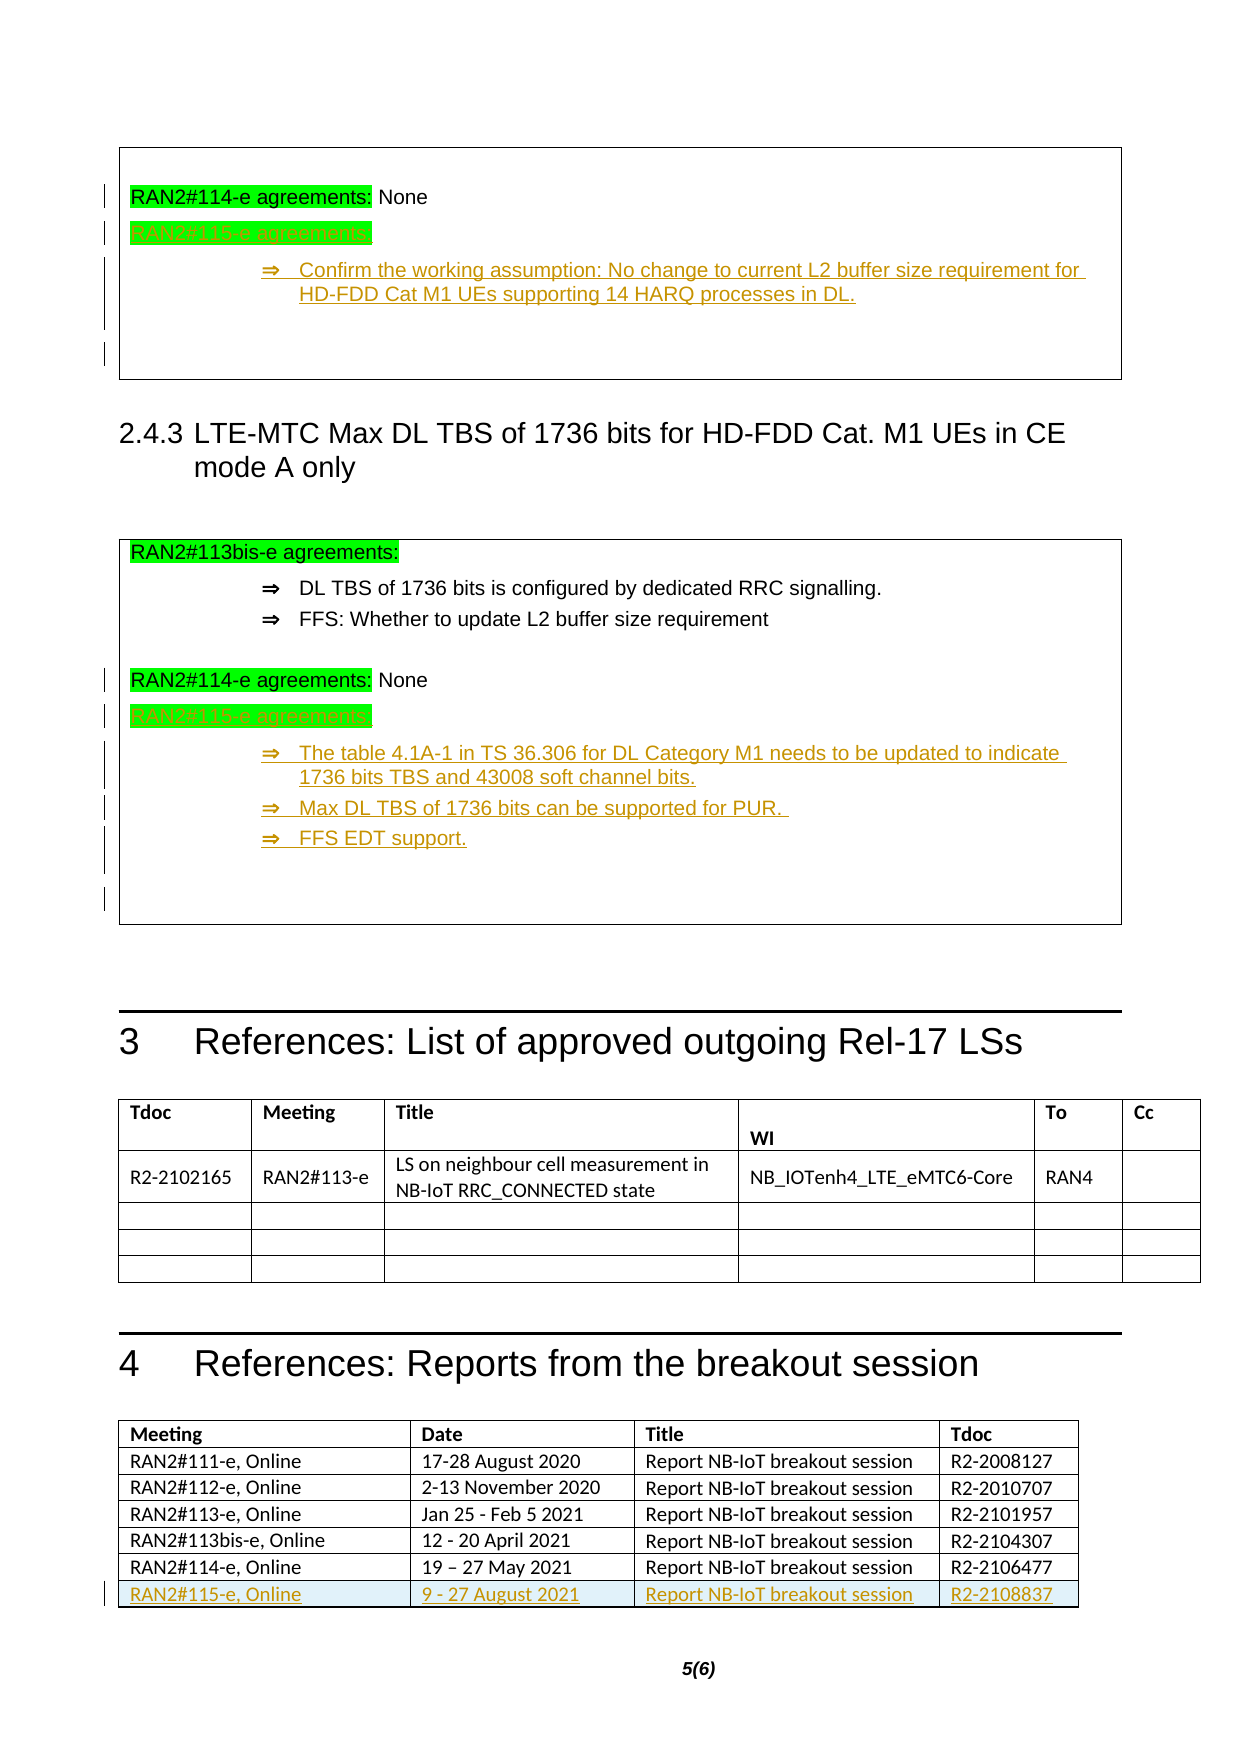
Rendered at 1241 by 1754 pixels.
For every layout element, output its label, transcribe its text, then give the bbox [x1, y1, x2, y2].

table_cell [739, 1203, 1034, 1229]
table_cell RAN2#111-e, Online [119, 1448, 410, 1473]
table_cell [119, 1203, 251, 1229]
table_cell Report NB-IoT breakout session [635, 1501, 939, 1527]
table_cell Report NB-IoT breakout session [635, 1554, 939, 1580]
table_cell R2-2104307 [940, 1528, 1078, 1553]
table_cell 17-28 August 2020 [411, 1448, 634, 1473]
table_header Tdoc [119, 1100, 251, 1150]
table_cell [1123, 1256, 1200, 1282]
table_cell [385, 1230, 738, 1255]
subtitle 3 References: List of approved outgoing Rel-17 LSs [118, 1011, 1122, 1062]
subtitle LTE-MTC Max DL TBS of 1736 bits for HD-FDD Cat. M1 UEs in CE mode A only [118, 416, 1122, 483]
table_cell [1035, 1230, 1122, 1255]
table_header Cc [1123, 1100, 1200, 1150]
table_cell R2-2010707 [940, 1475, 1078, 1500]
table_cell Report NB-IoT breakout session [635, 1528, 939, 1553]
table_cell [385, 1256, 738, 1282]
table_header Title [385, 1100, 738, 1150]
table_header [120, 148, 1121, 379]
table_cell [385, 1203, 738, 1229]
table_cell R2-2008127 [940, 1448, 1078, 1473]
table_header Meeting [119, 1421, 410, 1447]
table_cell NB_IOTenh4_LTE_eMTC6-Core [739, 1151, 1034, 1202]
table_cell RAN2#114-e, Online [119, 1554, 410, 1580]
table_cell [119, 1230, 251, 1255]
subtitle 4 References: Reports from the breakout session [118, 1333, 1122, 1384]
table_cell Report NB-IoT breakout session [635, 1475, 939, 1500]
table_cell R2-2106477 [940, 1554, 1078, 1580]
table_header WI [739, 1100, 1034, 1150]
table_header Tdoc [940, 1421, 1078, 1447]
table_cell RAN2#112-e, Online [119, 1475, 410, 1500]
table_cell LS on neighbour cell measurement in NB-IoT RRC_CONNECTED state [385, 1151, 738, 1202]
table_cell R2-2102165 [119, 1151, 251, 1202]
table_cell 12 - 20 April 2021 [411, 1528, 634, 1553]
table_cell RAN2#113-e, Online [119, 1501, 410, 1527]
table_cell [119, 1256, 251, 1282]
table_header RAN2#113bis-e agreements: DL TBS of 1736 bits is configured by dedicated RRC signalling. FFS: Whether to update L2 buffer size requirement RAN2#114-e agreements: None [120, 540, 1121, 923]
table_cell [1123, 1203, 1200, 1229]
table_cell [252, 1256, 384, 1282]
table_cell RAN2#113-e [252, 1151, 384, 1202]
table_cell Report NB-IoT breakout session [635, 1448, 939, 1473]
table_cell [1035, 1203, 1122, 1229]
table_cell [739, 1230, 1034, 1255]
table_cell 2-13 November 2020 [411, 1475, 634, 1500]
table_cell [1035, 1256, 1122, 1282]
table_cell [1123, 1151, 1200, 1202]
table_header Title [635, 1421, 939, 1447]
table_cell RAN4 [1035, 1151, 1122, 1202]
table_header Meeting [252, 1100, 384, 1150]
table_header To [1035, 1100, 1122, 1150]
table_cell [1123, 1230, 1200, 1255]
table_cell 19 – 27 May 2021 [411, 1554, 634, 1580]
table_cell RAN2#113bis-e, Online [119, 1528, 410, 1553]
table_cell R2-2101957 [940, 1501, 1078, 1527]
table_cell Jan 25 - Feb 5 2021 [411, 1501, 634, 1527]
table_cell [739, 1256, 1034, 1282]
table_cell [252, 1230, 384, 1255]
table_cell [252, 1203, 384, 1229]
table_header Date [411, 1421, 634, 1447]
